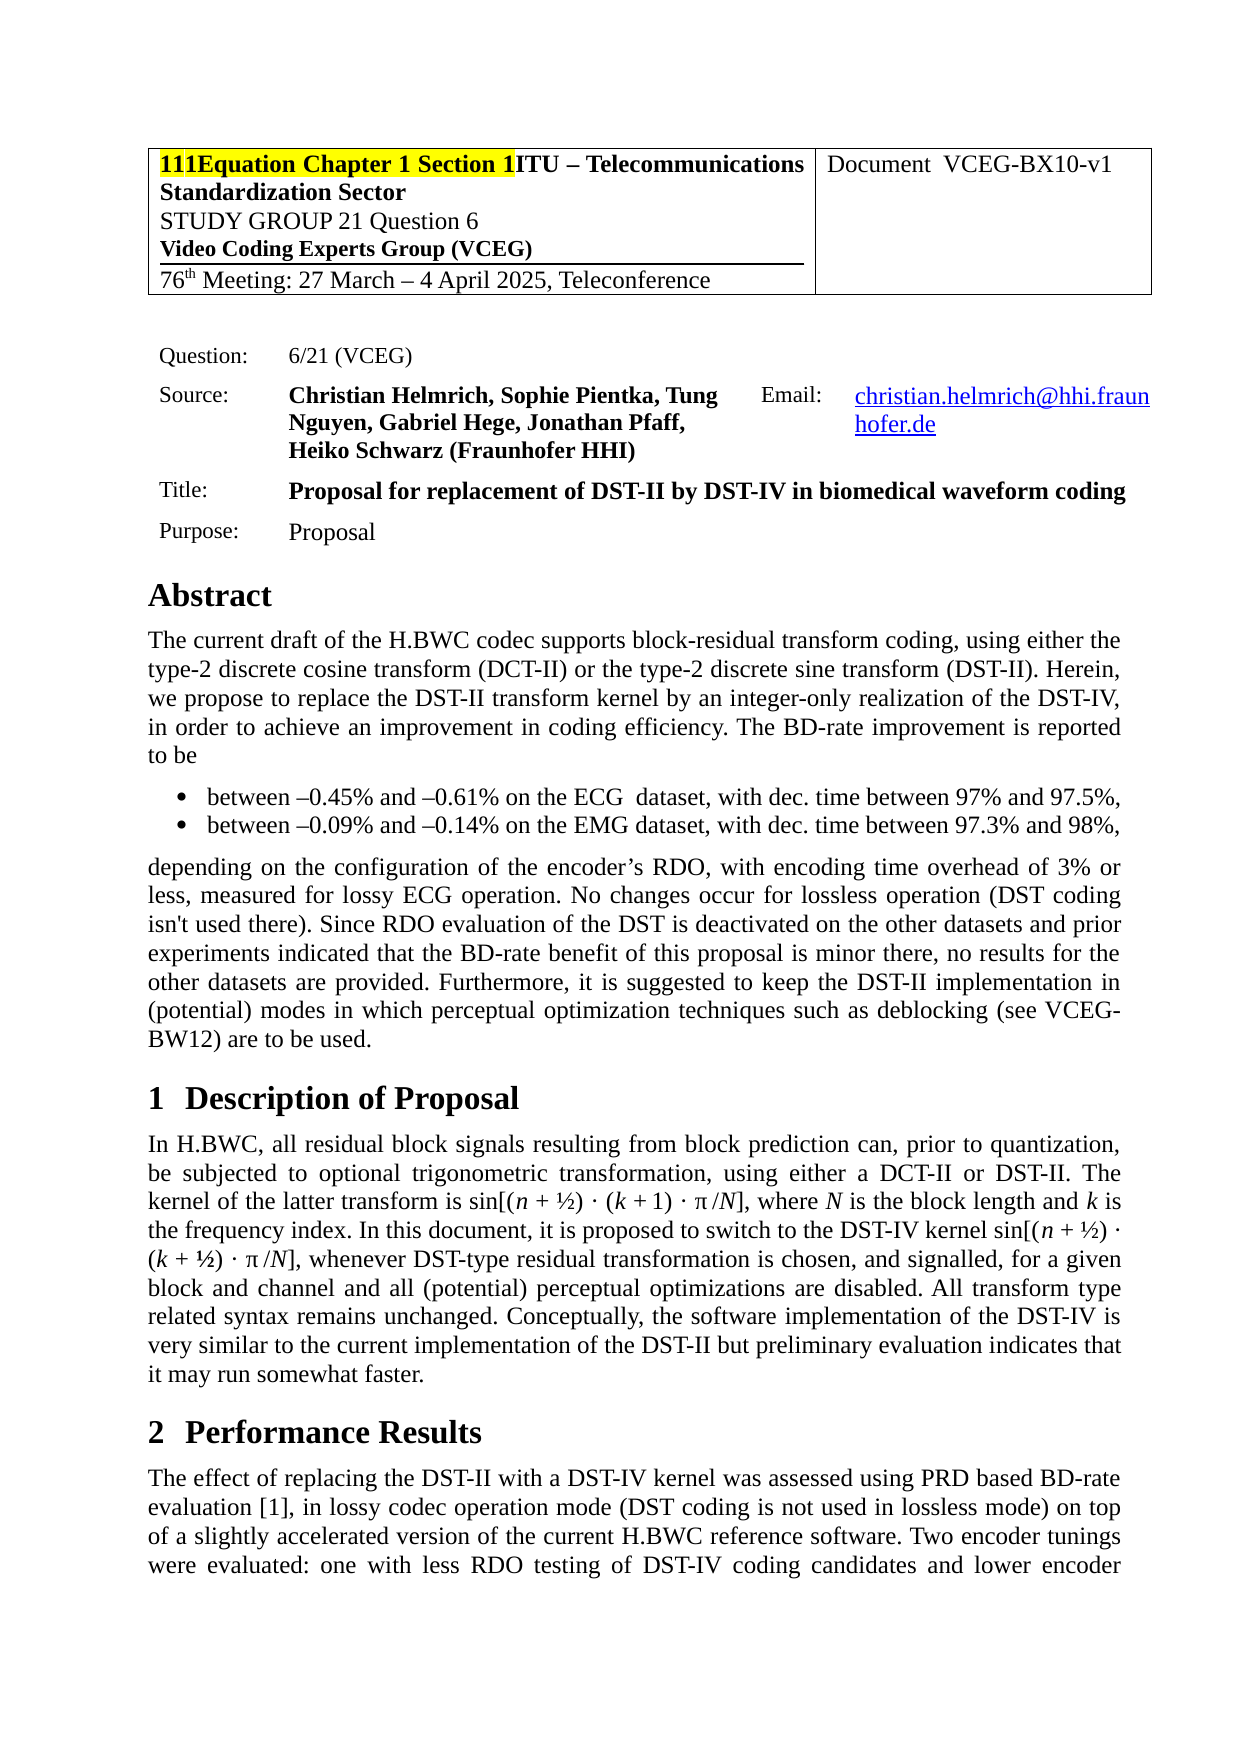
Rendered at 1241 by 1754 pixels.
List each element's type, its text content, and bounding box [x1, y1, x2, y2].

table_cell Proposal [277, 505, 1163, 546]
text depending on the configuration of the encoder’s RDO, with encoding time overhead of 3% or less, measured for lossy ECG operation. No changes occur for lossless operation (DST coding isn't used there). Since RDO evaluation of the DST is deactivated on the other datasets and prior experiments indicated that the BD-rate benefit of this proposal is minor there, no results for the other datasets are provided. Furthermore, it is suggested to keep the DST-II implementation in (potential) modes in which perceptual optimization techniques such as deblocking (see VCEG-BW12) are to be used. [148, 852, 1122, 1053]
table_cell Proposal for replacement of DST-II by DST-IV in biomedical waveform coding [277, 464, 1163, 505]
table_header ITU – Telecommunications Standardization Sector STUDY GROUP 21 Question 6 Video Coding Experts Group (VCEG) 76th Meeting: 27 March – 4 April 2025, Teleconference [149, 149, 815, 294]
list between –0.09% and –0.14% on the EMG dataset, with dec. time between 97.3% and 98%, [177, 811, 1122, 839]
table_cell Email: [750, 368, 843, 463]
list Performance Results [148, 1413, 1122, 1451]
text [148, 1463, 1122, 1578]
table_header Question: [148, 329, 277, 368]
table_header 6/21 (VCEG) [277, 329, 1163, 368]
text In H.BWC, all residual block signals resulting from block prediction can, prior to quantization, be subjected to optional trigonometric transformation, using either a DCT-II or DST-II. The kernel of the latter transform is sin[(n + ½) · (k + 1) · π /N], where N is the block length and k is the frequency index. In this document, it is proposed to switch to the DST-IV kernel sin[(n + ½) · (k + ½) · π /N], whenever DST-type residual transformation is chosen, and signalled, for a given block and channel and all (potential) perceptual optimizations are disabled. All transform type related syntax remains unchanged. Conceptually, the software implementation of the DST-IV is very similar to the current implementation of the DST-II but preliminary evaluation indicates that it may run somewhat faster. [148, 1129, 1122, 1388]
table_header Document VCEG-BX10-v1 [816, 149, 1151, 294]
table_cell Title: [148, 464, 277, 505]
table_cell Christian Helmrich, Sophie Pientka, Tung Nguyen, Gabriel Hege, Jonathan Pfaff, Heiko Schwarz (Fraunhofer HHI) [277, 368, 749, 463]
table_cell Purpose: [148, 505, 277, 546]
text The current draft of the H.BWC codec supports block-residual transform coding, using either the type-2 discrete cosine transform (DCT-II) or the type-2 discrete sine transform (DST-II). Herein, we propose to replace the DST-II transform kernel by an integer-only realization of the DST-IV, in order to achieve an improvement in coding efficiency. The BD-rate improvement is reported to be [148, 626, 1122, 769]
list Description of Proposal [148, 1078, 1122, 1116]
text Abstract [148, 575, 1122, 613]
table_cell Source: [148, 368, 277, 463]
list between –0.45% and –0.61% on the ECG dataset, with dec. time between 97% and 97.5%, [177, 782, 1122, 811]
table_cell christian.helmrich@hhi.fraunhofer.de [843, 368, 1163, 463]
